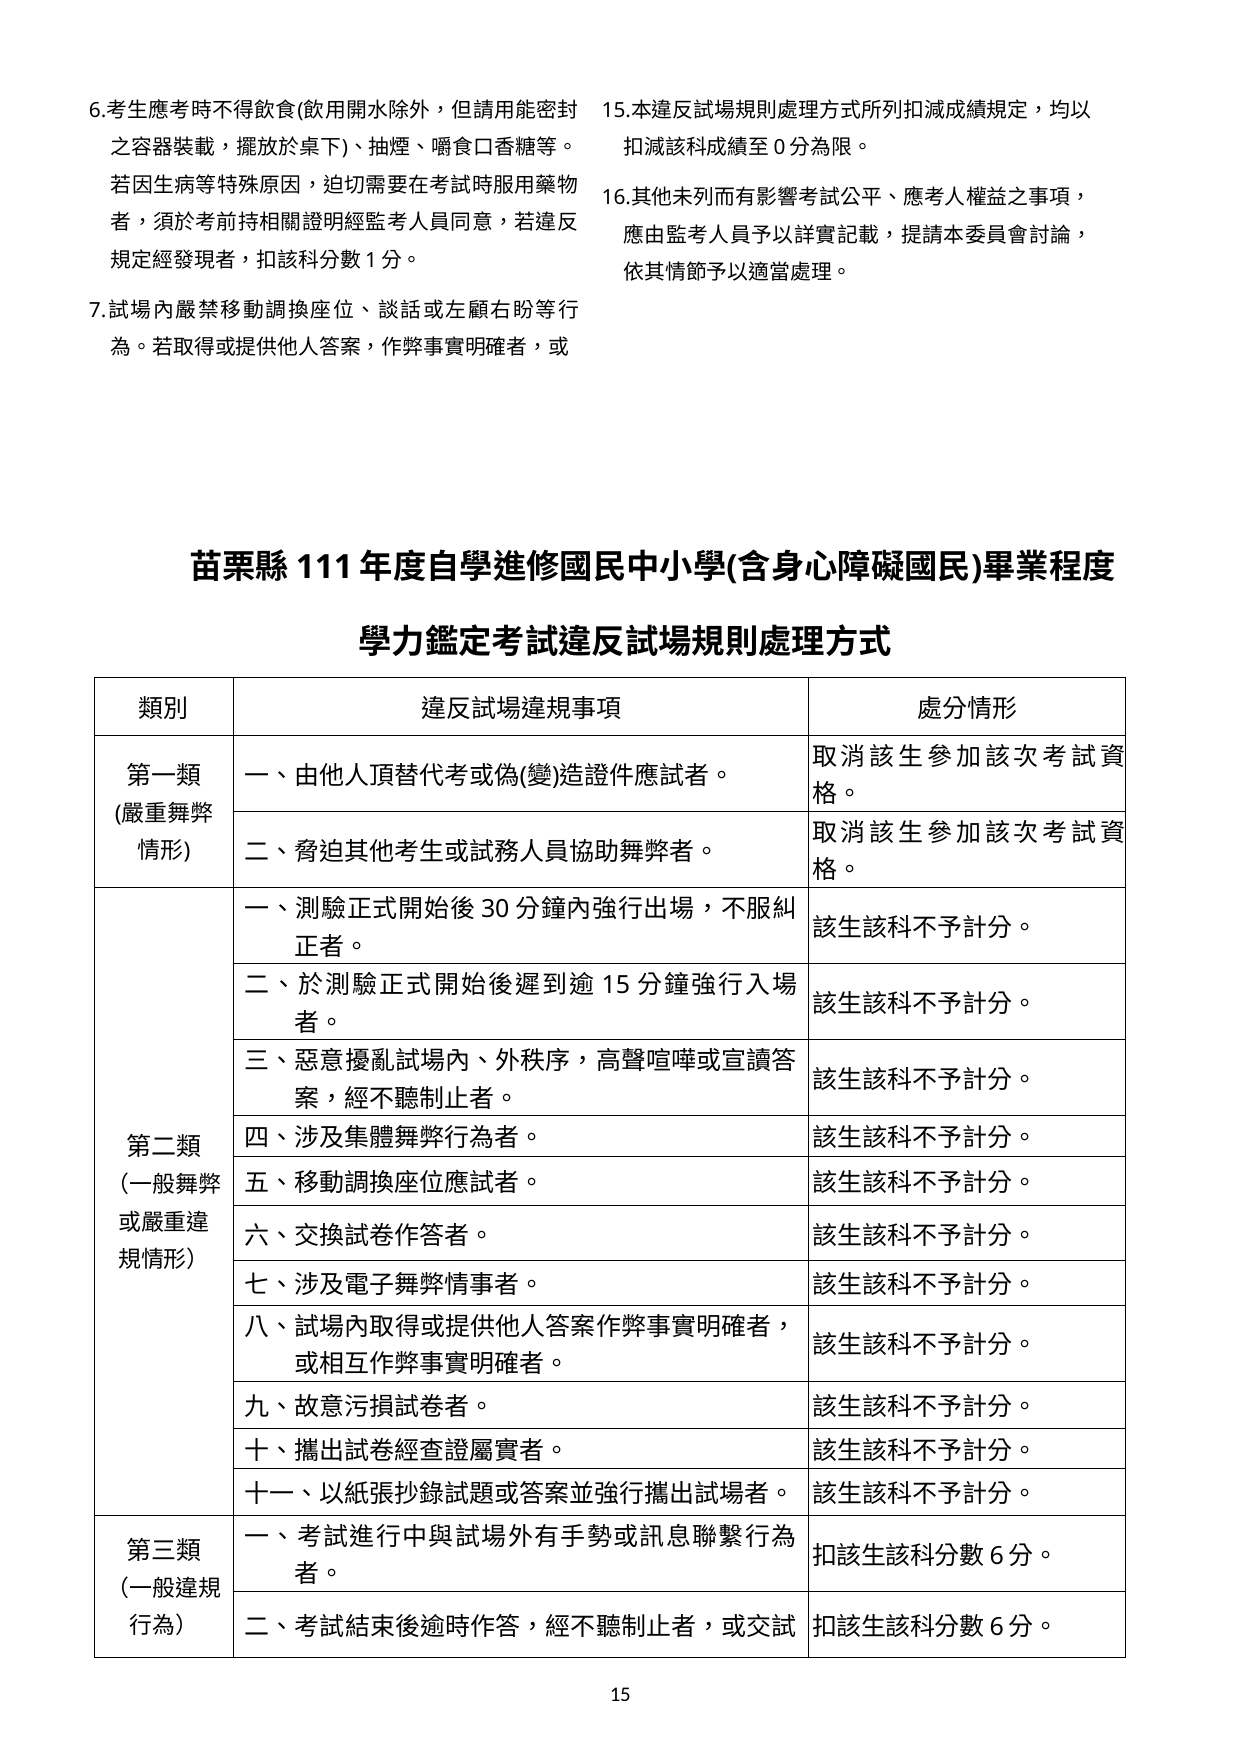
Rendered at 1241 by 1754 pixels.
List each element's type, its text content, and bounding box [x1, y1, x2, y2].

text 苗栗縣111年度自學進修國民中小學(含身心障礙國民)畢業程度 [89, 527, 1216, 602]
table_cell 該生該科不予計分。 [809, 1469, 1125, 1515]
table_header 處分情形 [809, 678, 1125, 735]
table_cell 六、交換試卷作答者。 [234, 1206, 808, 1260]
text 學力鑑定考試違反試場規則處理方式 [34, 602, 1216, 677]
table_cell 二、於測驗正式開始後遲到逾15分鐘強行入場者。 [234, 964, 808, 1039]
table_header 類別 [95, 678, 233, 735]
table_cell 十一、以紙張抄錄試題或答案並強行攜出試場者。 [234, 1469, 808, 1515]
table_cell 五、移動調換座位應試者。 [234, 1157, 808, 1205]
table_cell 該生該科不予計分。 [809, 1116, 1125, 1156]
table_cell 該生該科不予計分。 [809, 1306, 1125, 1381]
table_cell 一、考試進行中與試場外有手勢或訊息聯繫行為者。 [234, 1516, 808, 1591]
table_cell 三、惡意擾亂試場內、外秩序，高聲喧嘩或宣讀答案，經不聽制止者。 [234, 1040, 808, 1115]
table_cell 四、涉及集體舞弊行為者。 [234, 1116, 808, 1156]
table_cell 一、測驗正式開始後30分鐘內強行出場，不服糾正者。 [234, 888, 808, 963]
table_cell 八、試場內取得或提供他人答案作弊事實明確者，或相互作弊事實明確者。 [234, 1306, 808, 1381]
table_cell 九、故意污損試卷者。 [234, 1382, 808, 1428]
table_header 違反試場違規事項 [234, 678, 808, 735]
table_cell 七、涉及電子舞弊情事者。 [234, 1261, 808, 1304]
table_cell 該生該科不予計分。 [809, 1261, 1125, 1304]
table_cell 取消該生參加該次考試資格。 [809, 812, 1125, 887]
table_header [590, 90, 1104, 377]
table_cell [234, 1592, 808, 1657]
table_cell 一、由他人頂替代考或偽(變)造證件應試者。 [234, 736, 808, 811]
table_cell 該生該科不予計分。 [809, 1206, 1125, 1260]
table_cell 十、攜出試卷經查證屬實者。 [234, 1429, 808, 1468]
table_cell 第三類 （一般違規行為） [95, 1516, 233, 1657]
table_cell 該生該科不予計分。 [809, 1382, 1125, 1428]
table_cell 取消該生參加該次考試資格。 [809, 736, 1125, 811]
table_cell 該生該科不予計分。 [809, 888, 1125, 963]
table_cell 第二類 （一般舞弊或嚴重違 規情形） [95, 888, 233, 1515]
table_cell 該生該科不予計分。 [809, 964, 1125, 1039]
table_cell 扣該生該科分數6分。 [809, 1516, 1125, 1591]
table_cell 該生該科不予計分。 [809, 1157, 1125, 1205]
table_cell 二、脅迫其他考生或試務人員協助舞弊者。 [234, 812, 808, 887]
table_cell 該生該科不予計分。 [809, 1040, 1125, 1115]
table_cell 扣該生該科分數6分。 [809, 1592, 1125, 1657]
table_cell 第一類 (嚴重舞弊情形) [95, 736, 233, 887]
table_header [78, 90, 590, 377]
table_cell 該生該科不予計分。 [809, 1429, 1125, 1468]
